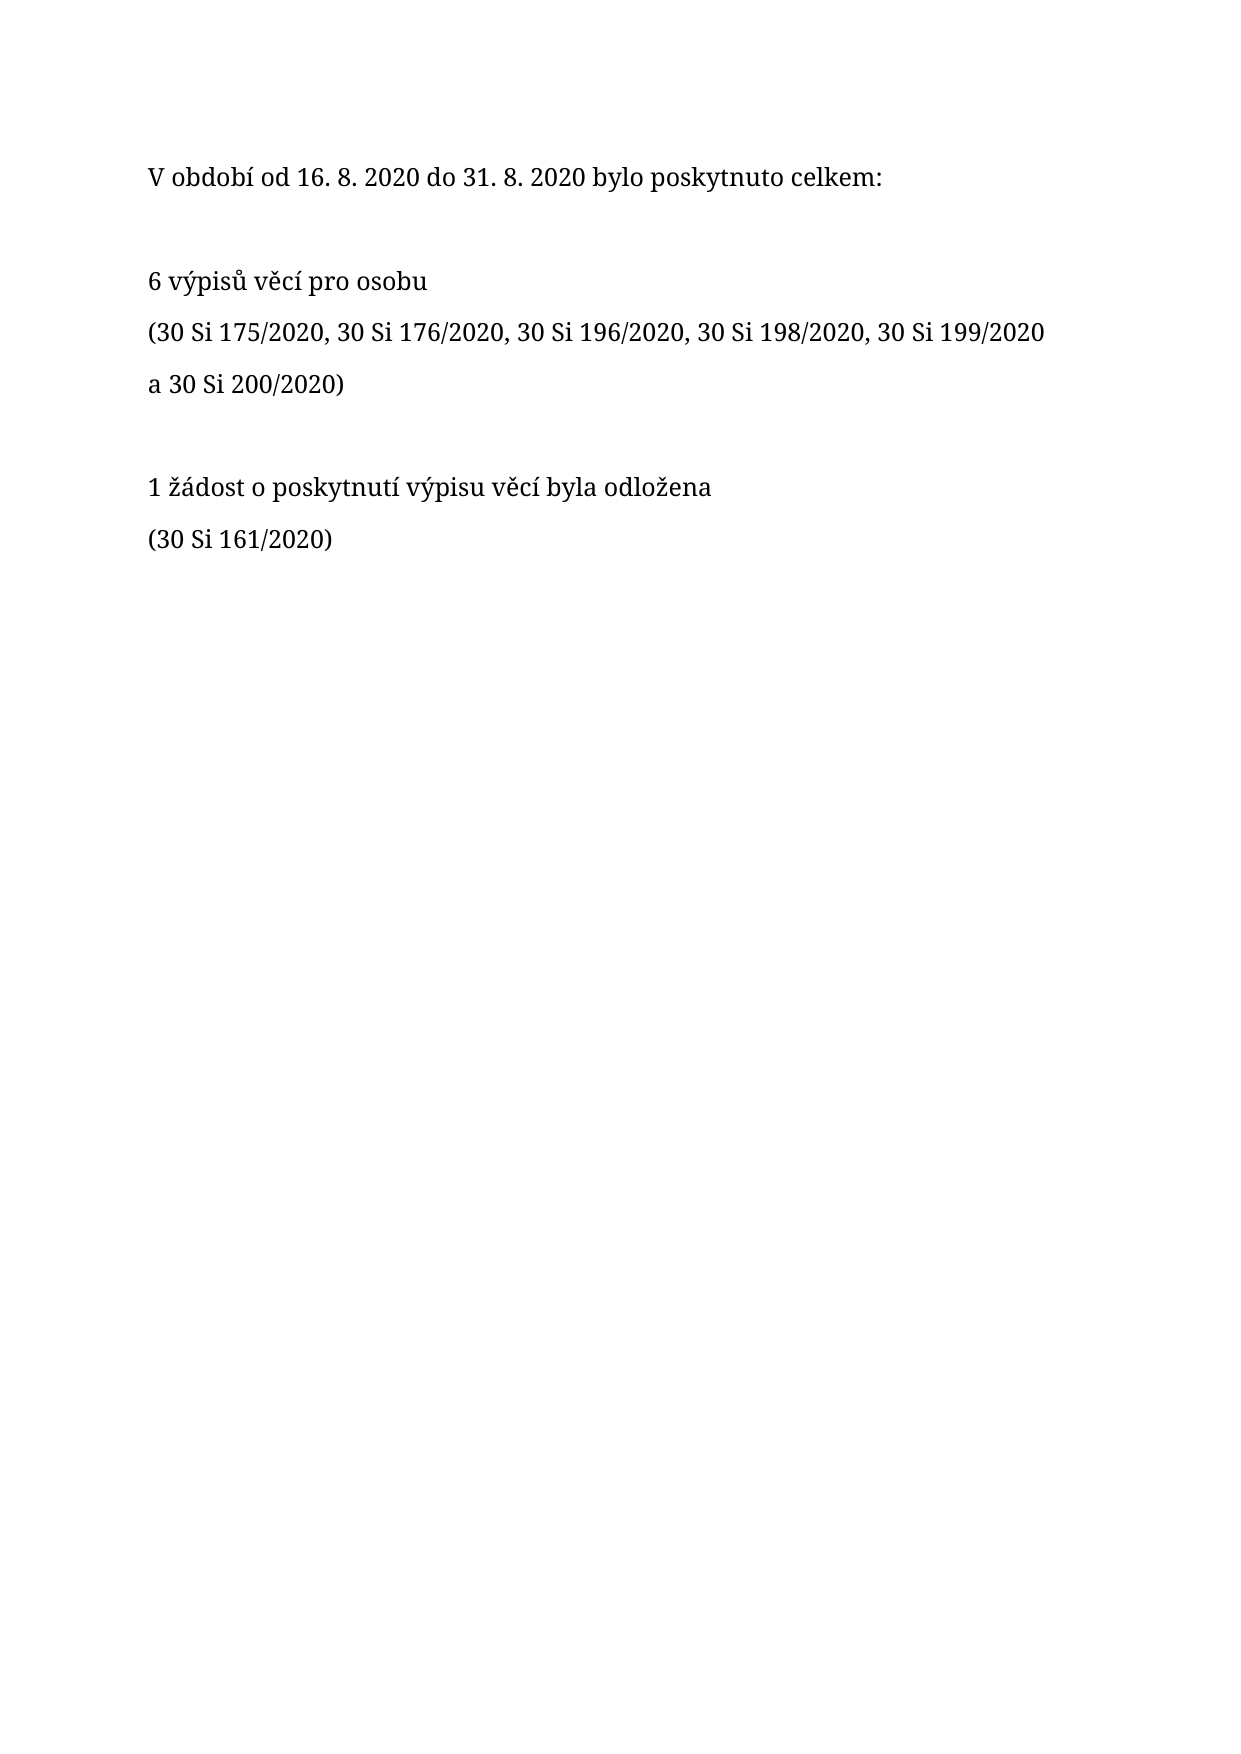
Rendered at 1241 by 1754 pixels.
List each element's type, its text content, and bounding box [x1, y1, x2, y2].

text a 30 Si 200/2020) [148, 367, 1093, 401]
text V období od 16. 8. 2020 do 31. 8. 2020 bylo poskytnuto celkem: [148, 160, 1093, 194]
text 1 žádost o poskytnutí výpisu věcí byla odložena [148, 470, 1093, 504]
text (30 Si 175/2020, 30 Si 176/2020, 30 Si 196/2020, 30 Si 198/2020, 30 Si 199/2020 [148, 315, 1093, 349]
text (30 Si 161/2020) [148, 522, 1093, 556]
text 6 výpisů věcí pro osobu [148, 263, 1093, 297]
